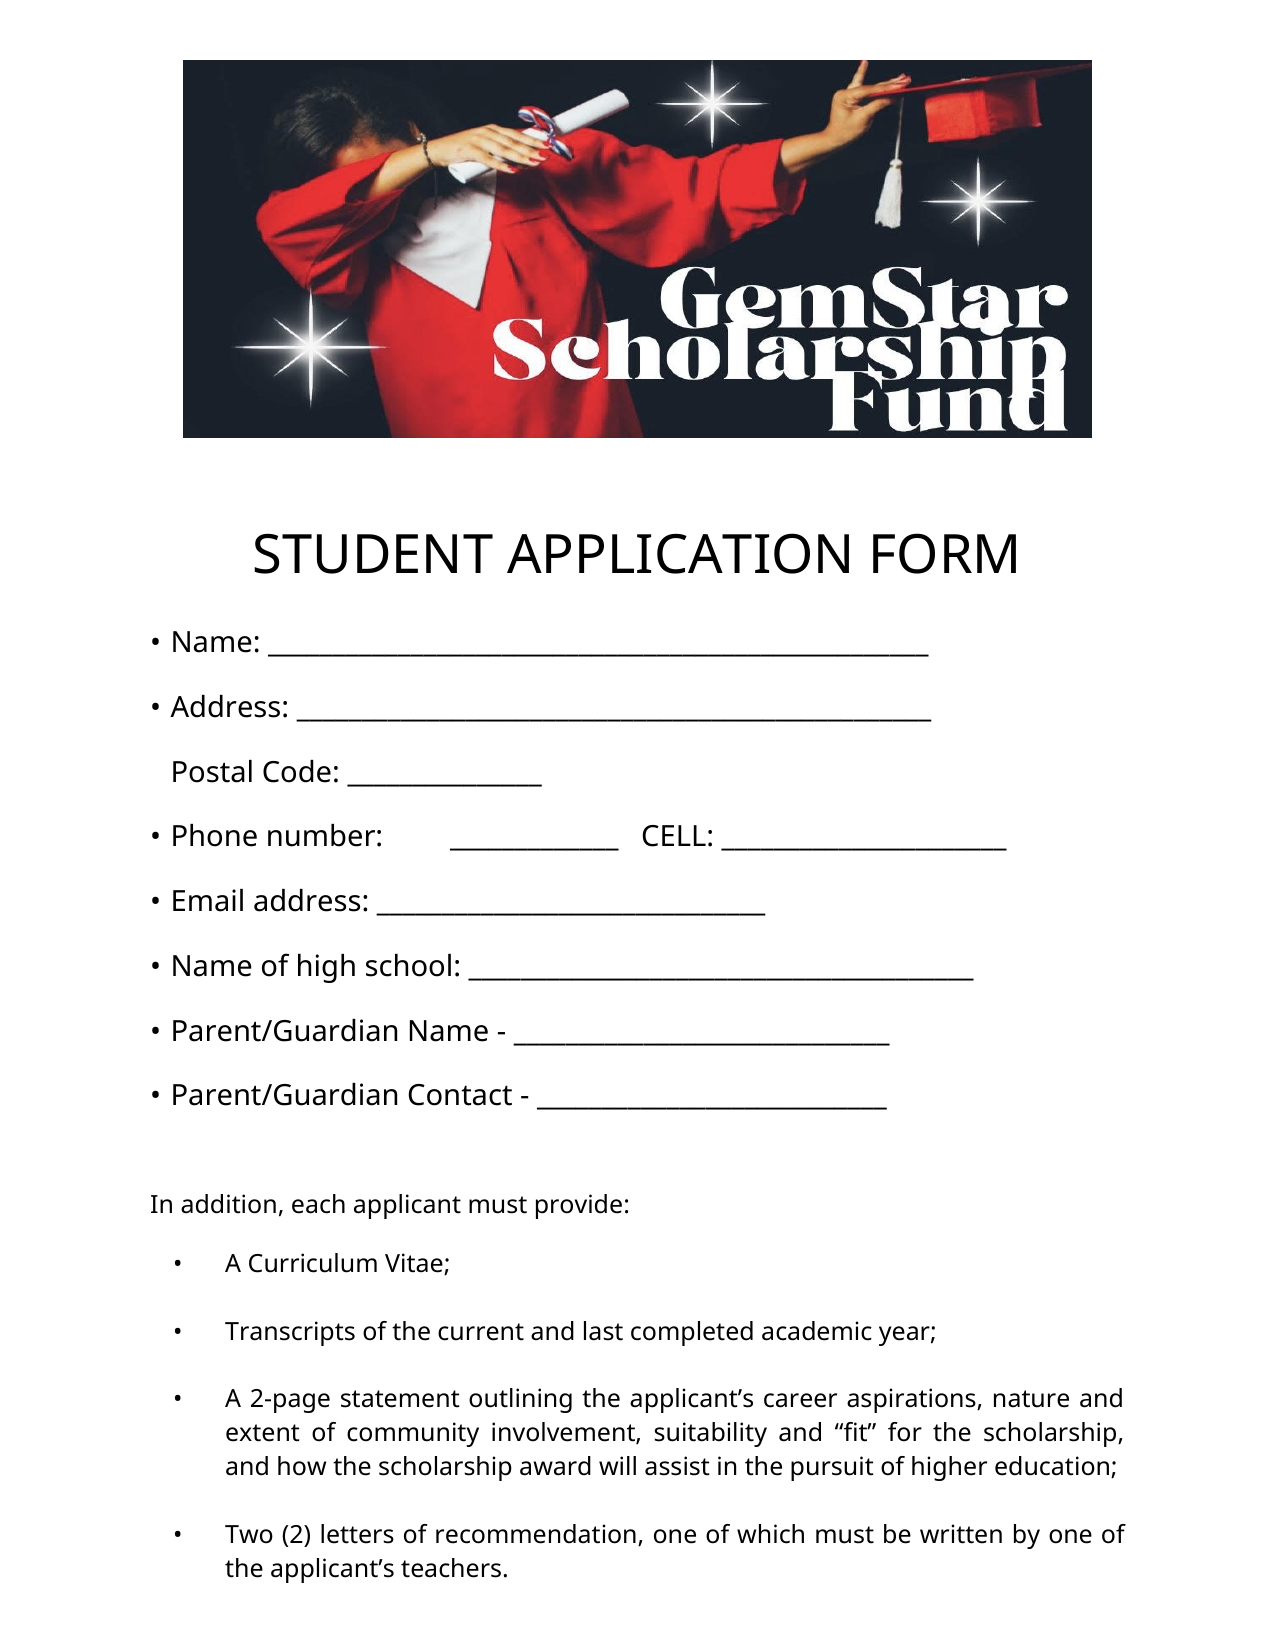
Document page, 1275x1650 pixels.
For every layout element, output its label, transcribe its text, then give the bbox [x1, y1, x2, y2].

list Name: ___________________________________________________ [150, 622, 1125, 661]
list Phone number: _____________ CELL: ______________________ [150, 816, 1125, 855]
list Parent/Guardian Contact - ___________________________ [150, 1074, 1125, 1114]
list A 2-page statement outlining the applicant’s career aspirations, nature and extent of community involvement, suitability and “fit” for the scholarship, and how the scholarship award will assist in the pursuit of higher education; [173, 1381, 1125, 1483]
text Postal Code: _______________ [170, 751, 1125, 791]
list A Curriculum Vitae; [173, 1246, 1125, 1280]
list Address: _________________________________________________ [150, 686, 1125, 726]
list Parent/Guardian Name - _____________________________ [150, 1010, 1125, 1049]
picture [183, 60, 1092, 438]
text In addition, each applicant must provide: [150, 1187, 1125, 1221]
list Transcripts of the current and last completed academic year; [173, 1313, 1125, 1347]
list Email address: ______________________________ [150, 880, 1125, 920]
list Two (2) letters of recommendation, one of which must be written by one of the applicant’s teachers. [173, 1516, 1125, 1584]
text STUDENT APPLICATION FORM [150, 516, 1125, 590]
list Name of high school: _______________________________________ [150, 945, 1125, 985]
